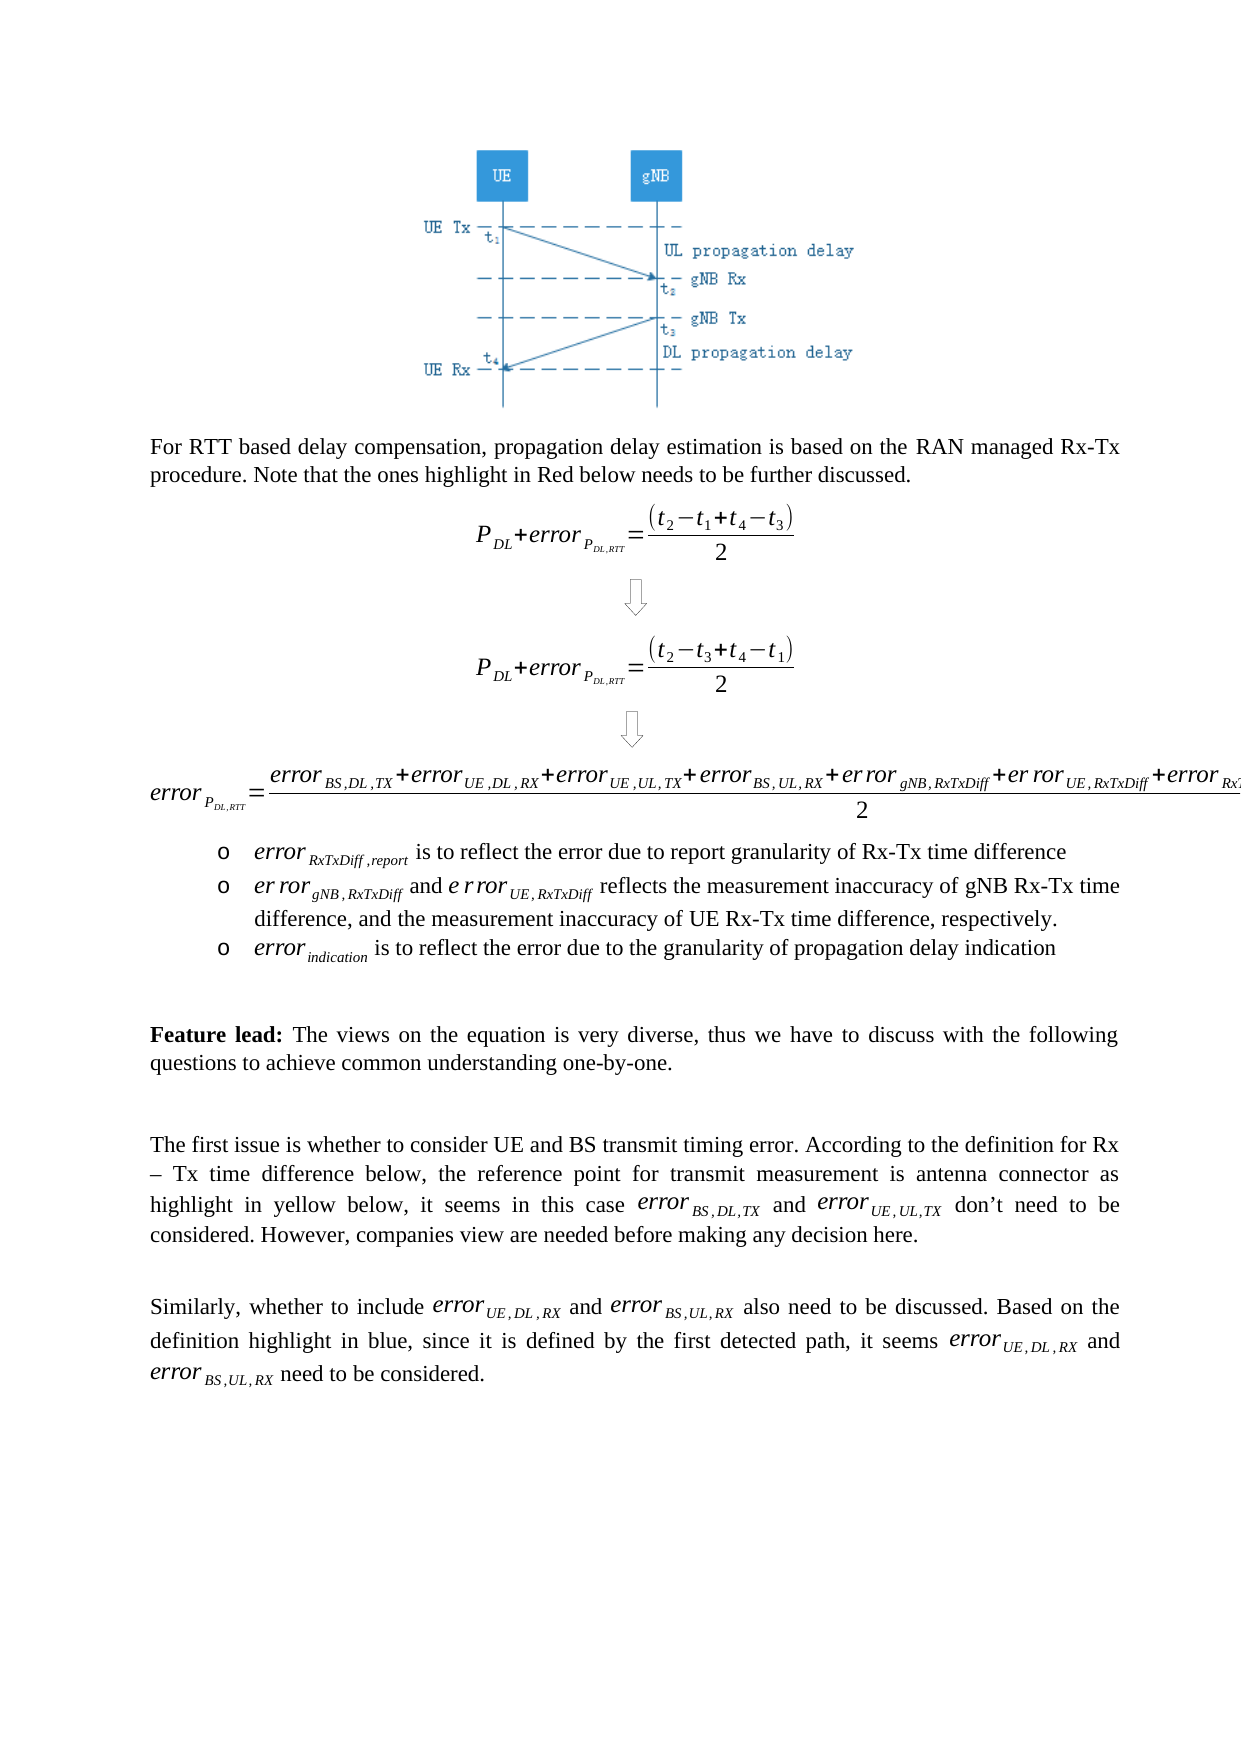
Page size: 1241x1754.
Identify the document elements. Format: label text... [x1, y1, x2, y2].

text Similarly, whether to include and also need to be discussed. Based on the definition highlight in blue, since it is defined by the first detected path, it seems and need to be considered. [150, 1291, 1120, 1389]
text The first issue is whether to consider UE and BS transmit timing error. According to the definition for Rx – Tx time difference below, the reference point for transmit measurement is antenna connector as highlight in yellow below, it seems in this case and don’t need to be considered. However, companies view are needed before making any decision here. [150, 1131, 1120, 1248]
text Feature lead: The views on the equation is very diverse, thus we have to discuss with the following questions to achieve common understanding one-by-one. [150, 1021, 1120, 1076]
picture [408, 150, 862, 419]
list and reflects the measurement inaccuracy of gNB Rx-Tx time difference, and the measurement inaccuracy of UE Rx-Tx time difference, respectively. [217, 871, 1120, 932]
list is to reflect the error due to report granularity of Rx-Tx time difference [217, 837, 1120, 869]
text For RTT based delay compensation, propagation delay estimation is based on the RAN managed Rx-Tx procedure. Note that the ones highlight in Red below needs to be further discussed. [150, 433, 1120, 488]
list is to reflect the error due to the granularity of propagation delay indication [217, 934, 1120, 965]
